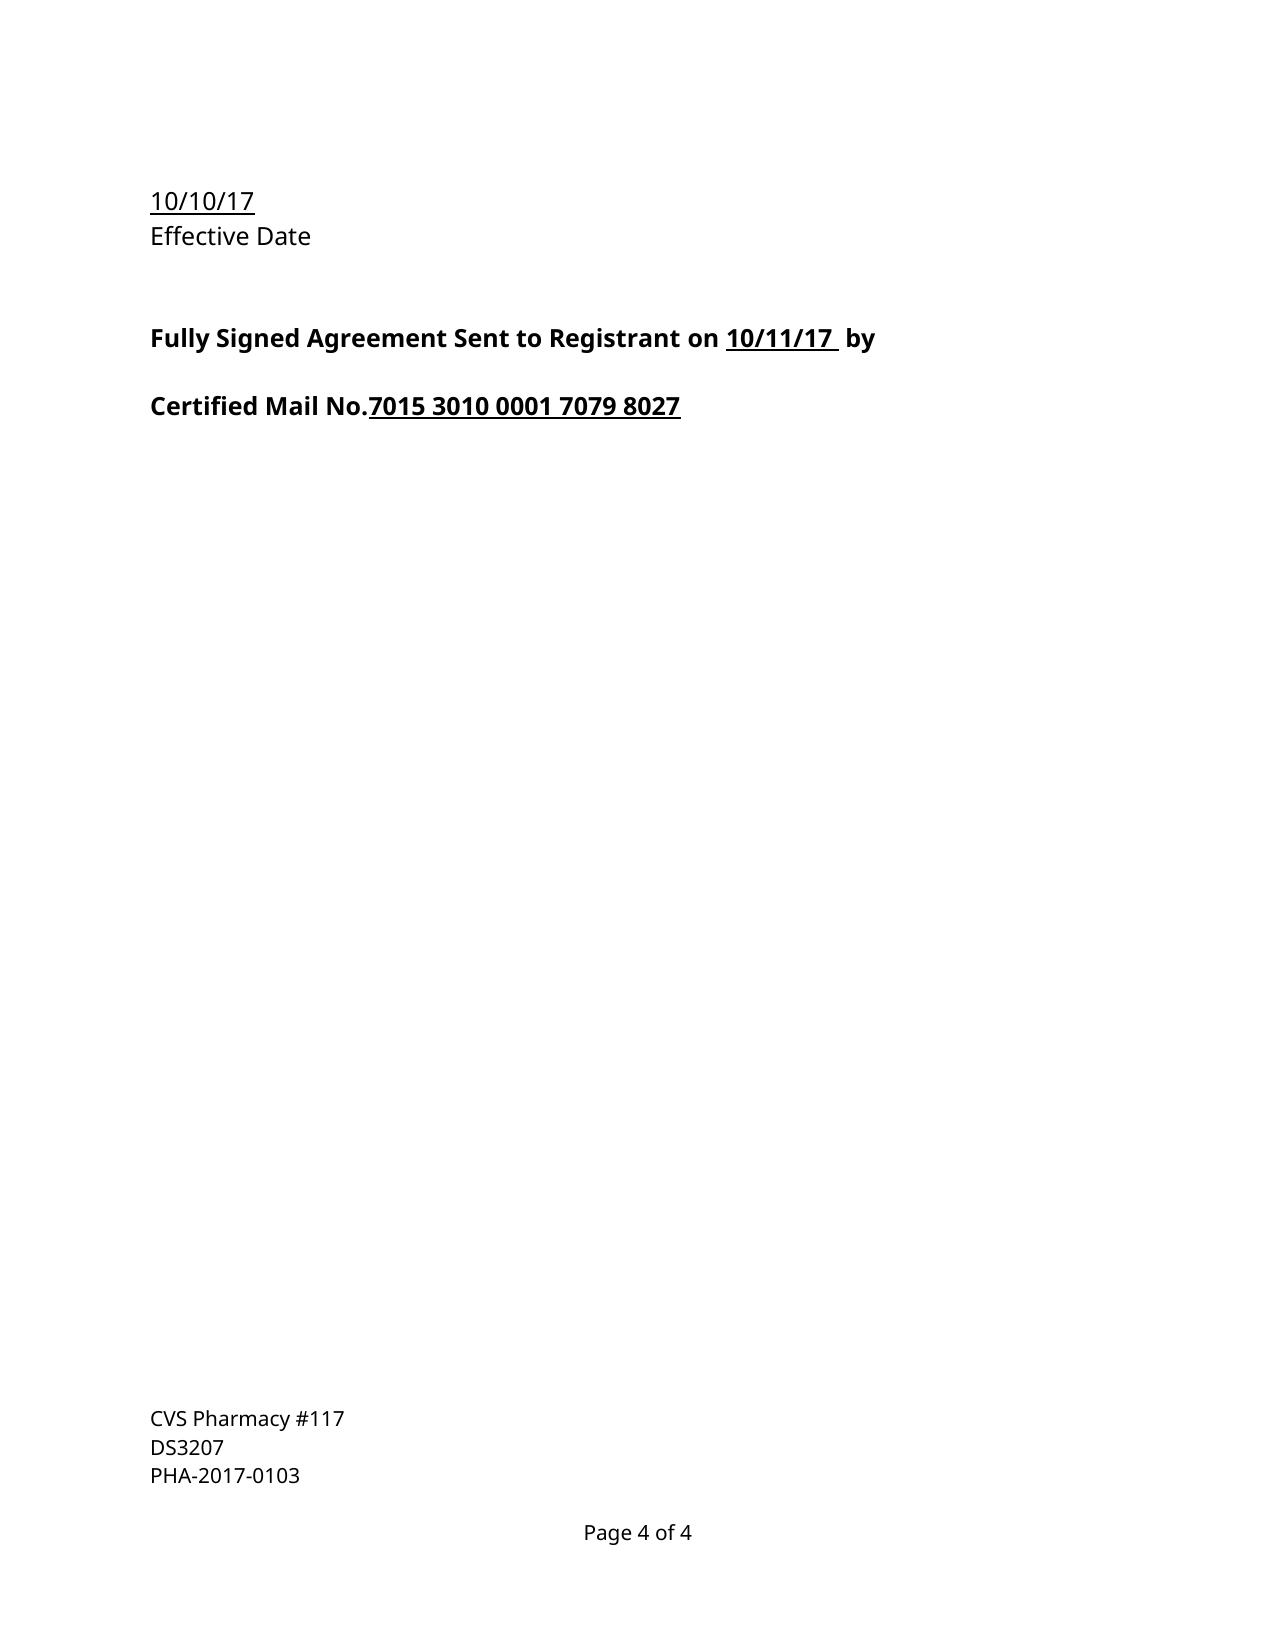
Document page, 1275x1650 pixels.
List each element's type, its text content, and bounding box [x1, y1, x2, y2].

text Effective Date [150, 218, 1125, 252]
text 10/10/17 [150, 184, 1125, 218]
text Fully Signed Agreement Sent to Registrant on 10/11/17 by [150, 320, 1125, 354]
text Certified Mail No.7015 3010 0001 7079 8027 [150, 388, 1125, 422]
